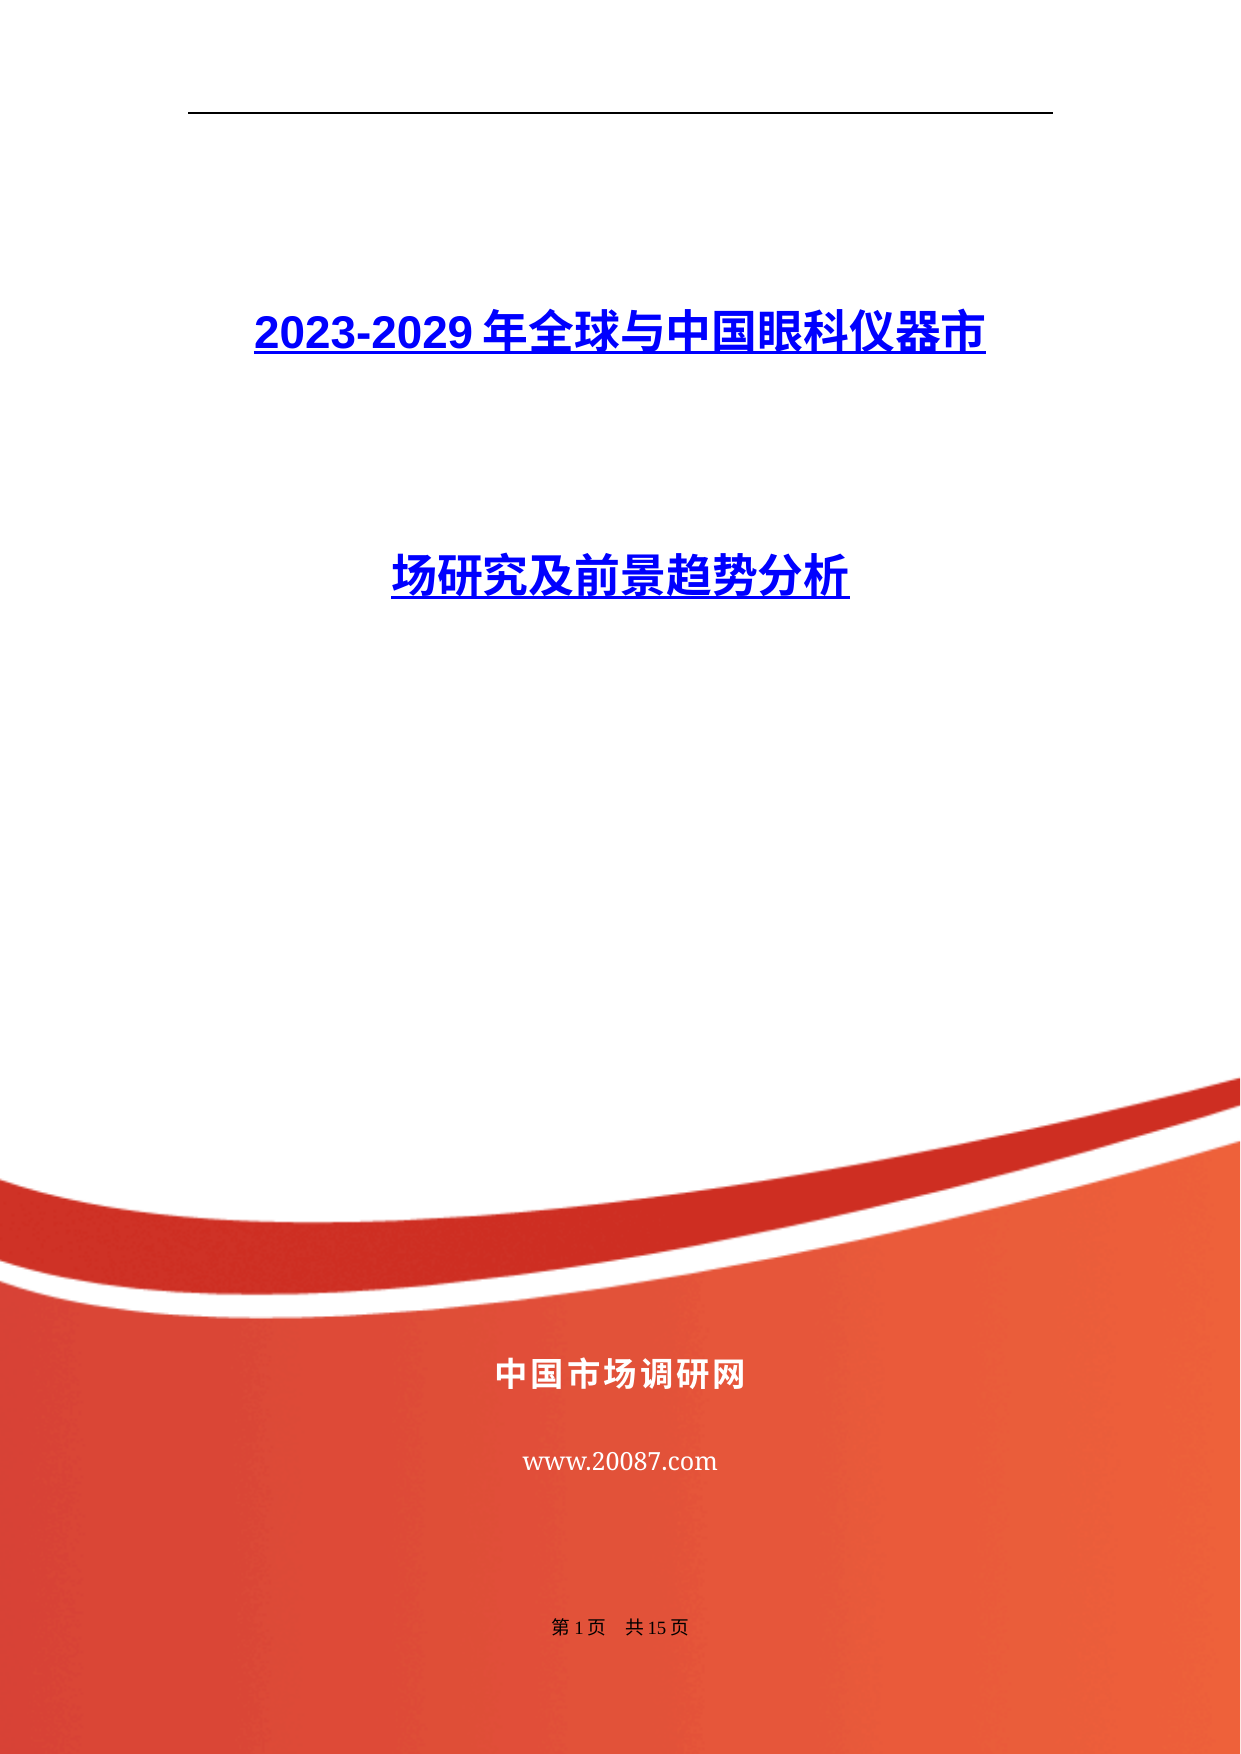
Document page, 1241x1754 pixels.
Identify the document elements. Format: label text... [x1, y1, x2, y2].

picture [0, 1006, 1241, 1754]
table_header 2023-2029年全球与中国眼科仪器市场研究及前景趋势分析 [188, 207, 1053, 773]
text www.20087.com [187, 1428, 1053, 1493]
subtitle 中国市场调研网 [187, 1339, 1053, 1404]
